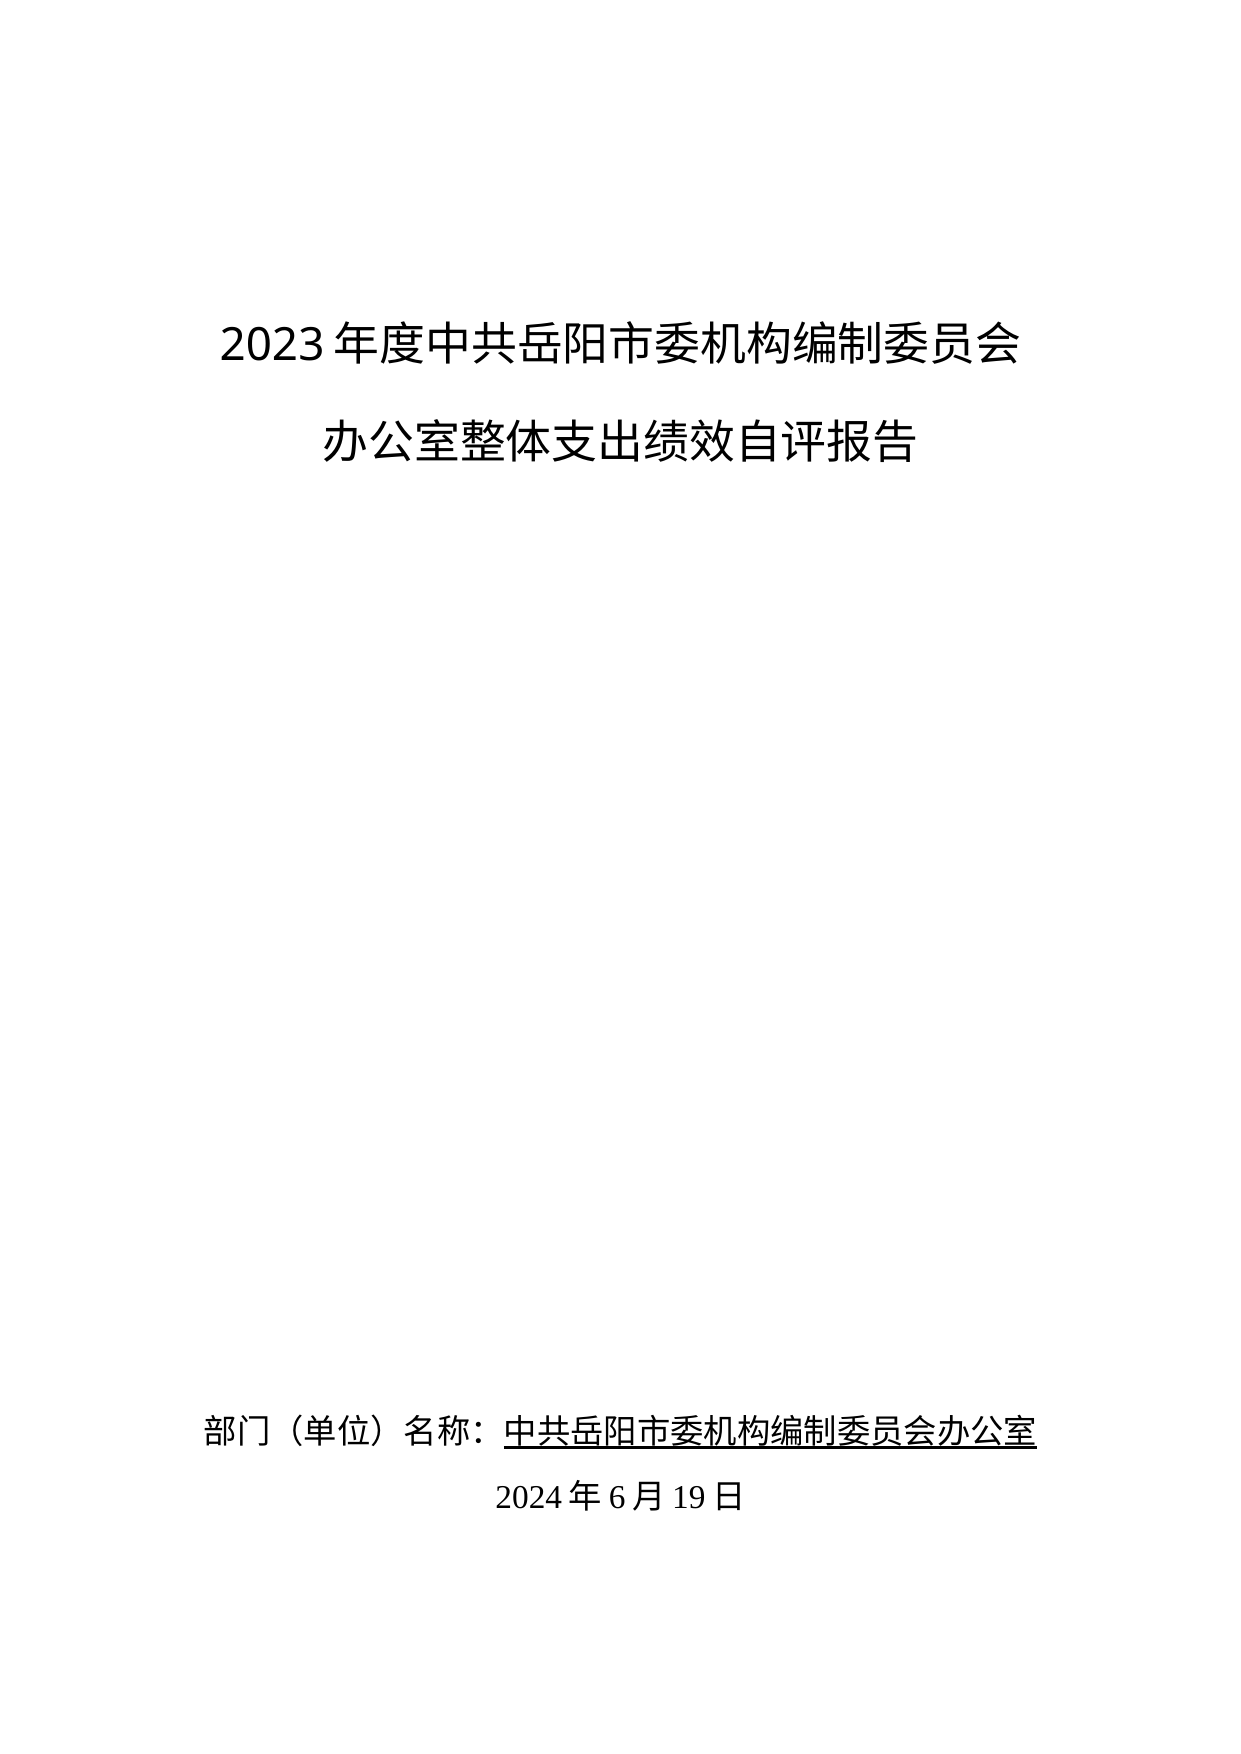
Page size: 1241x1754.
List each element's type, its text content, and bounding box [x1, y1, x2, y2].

text 部门（单位）名称：中共岳阳市委机构编制委员会办公室 [187, 1397, 1053, 1462]
text 2024年6月19日 [187, 1462, 1053, 1527]
text 2023年度中共岳阳市委机构编制委员会 [187, 292, 1053, 389]
text 办公室整体支出绩效自评报告 [187, 389, 1053, 487]
